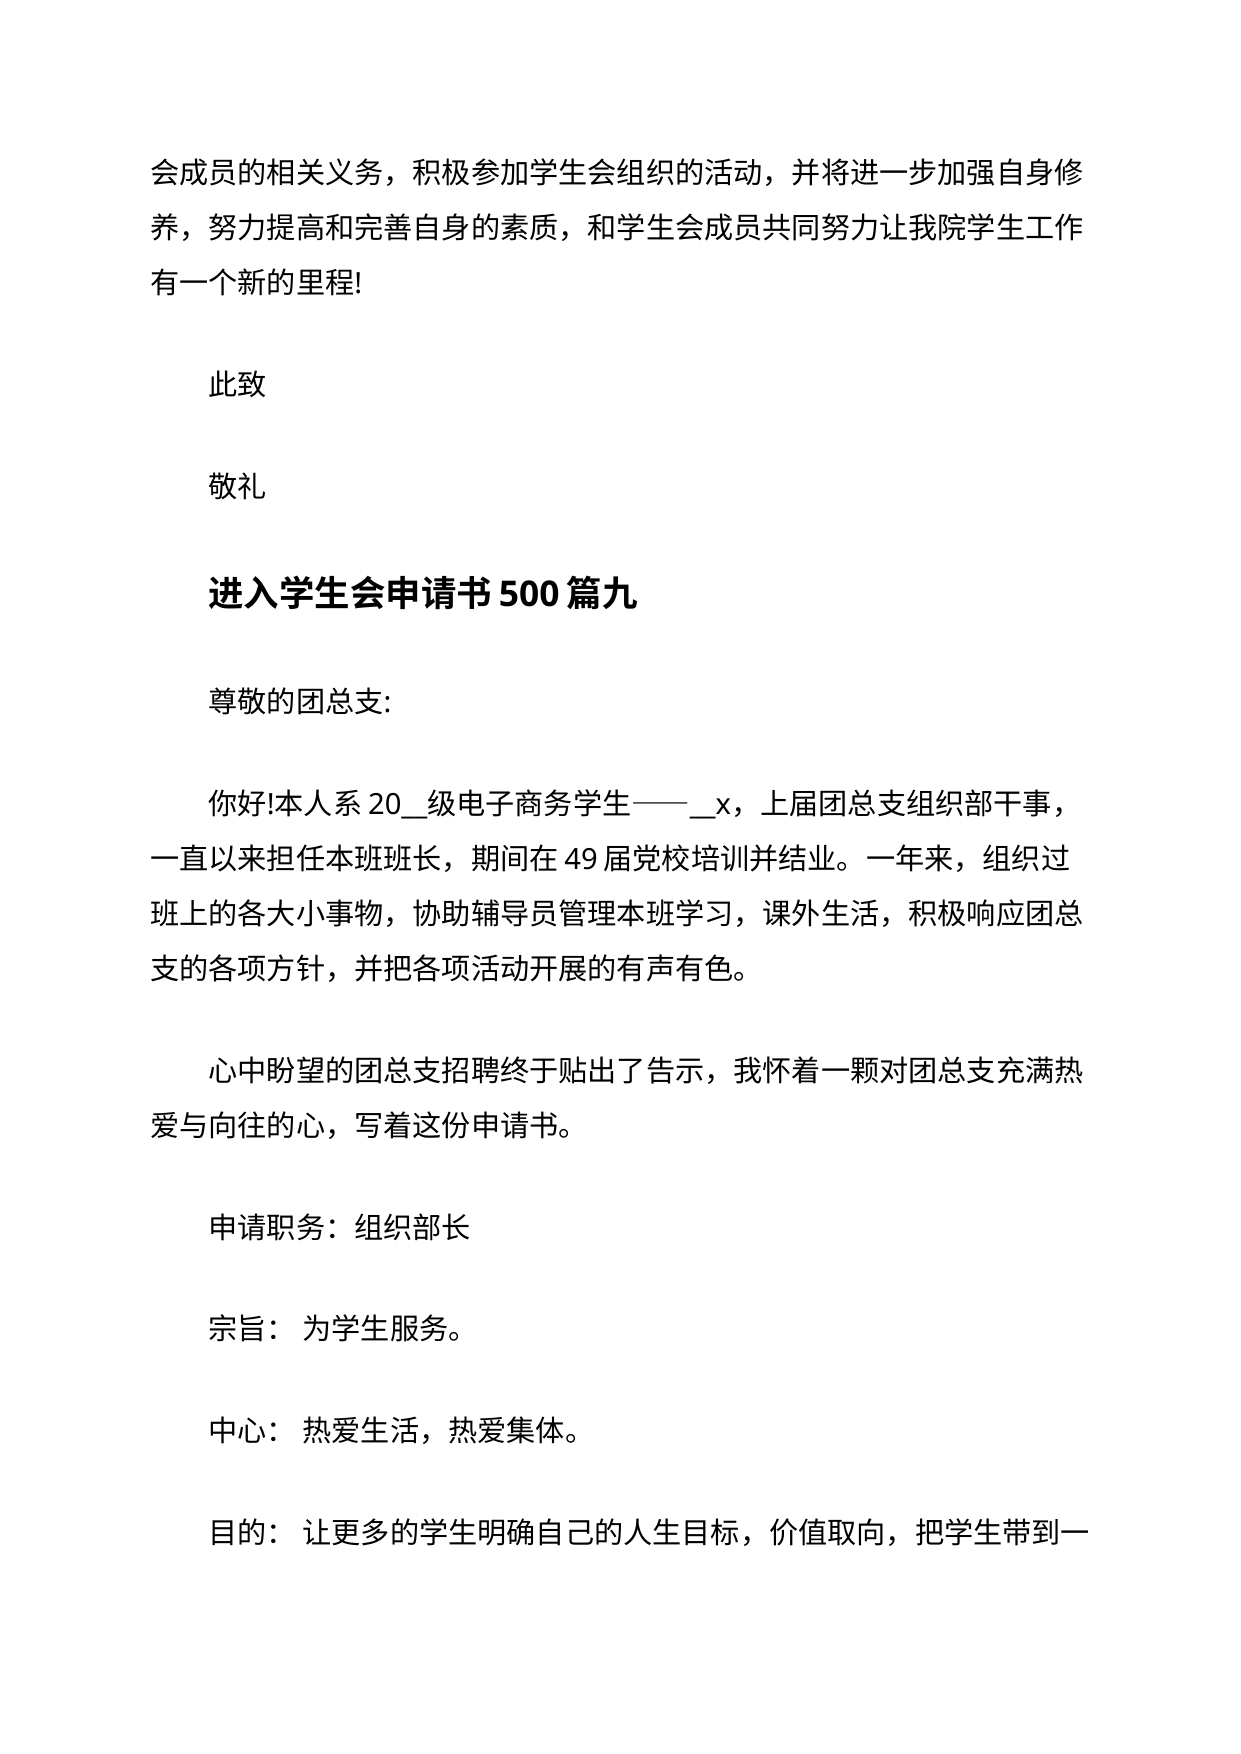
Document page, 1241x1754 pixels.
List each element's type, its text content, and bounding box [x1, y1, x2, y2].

text 中心： 热爱生活，热爱集体。 [150, 1408, 1090, 1450]
text 你好!本人系20__级电子商务学生——__x，上届团总支组织部干事，一直以来担任本班班长，期间在49届党校培训并结业。一年来，组织过班上的各大小事物，协助辅导员管理本班学习，课外生活，积极响应团总支的各项方针，并把各项活动开展的有声有色。 [150, 781, 1090, 988]
text 此致 [150, 362, 1090, 404]
text 宗旨： 为学生服务。 [150, 1306, 1090, 1348]
text 敬礼 [150, 463, 1090, 506]
text 申请职务：组织部长 [150, 1204, 1090, 1246]
text 进入学生会申请书500篇九 [150, 565, 1090, 617]
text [150, 1509, 1090, 1552]
text 尊敬的团总支: [150, 679, 1090, 721]
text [150, 150, 1090, 302]
text 心中盼望的团总支招聘终于贴出了告示，我怀着一颗对团总支充满热爱与向往的心，写着这份申请书。 [150, 1047, 1090, 1145]
